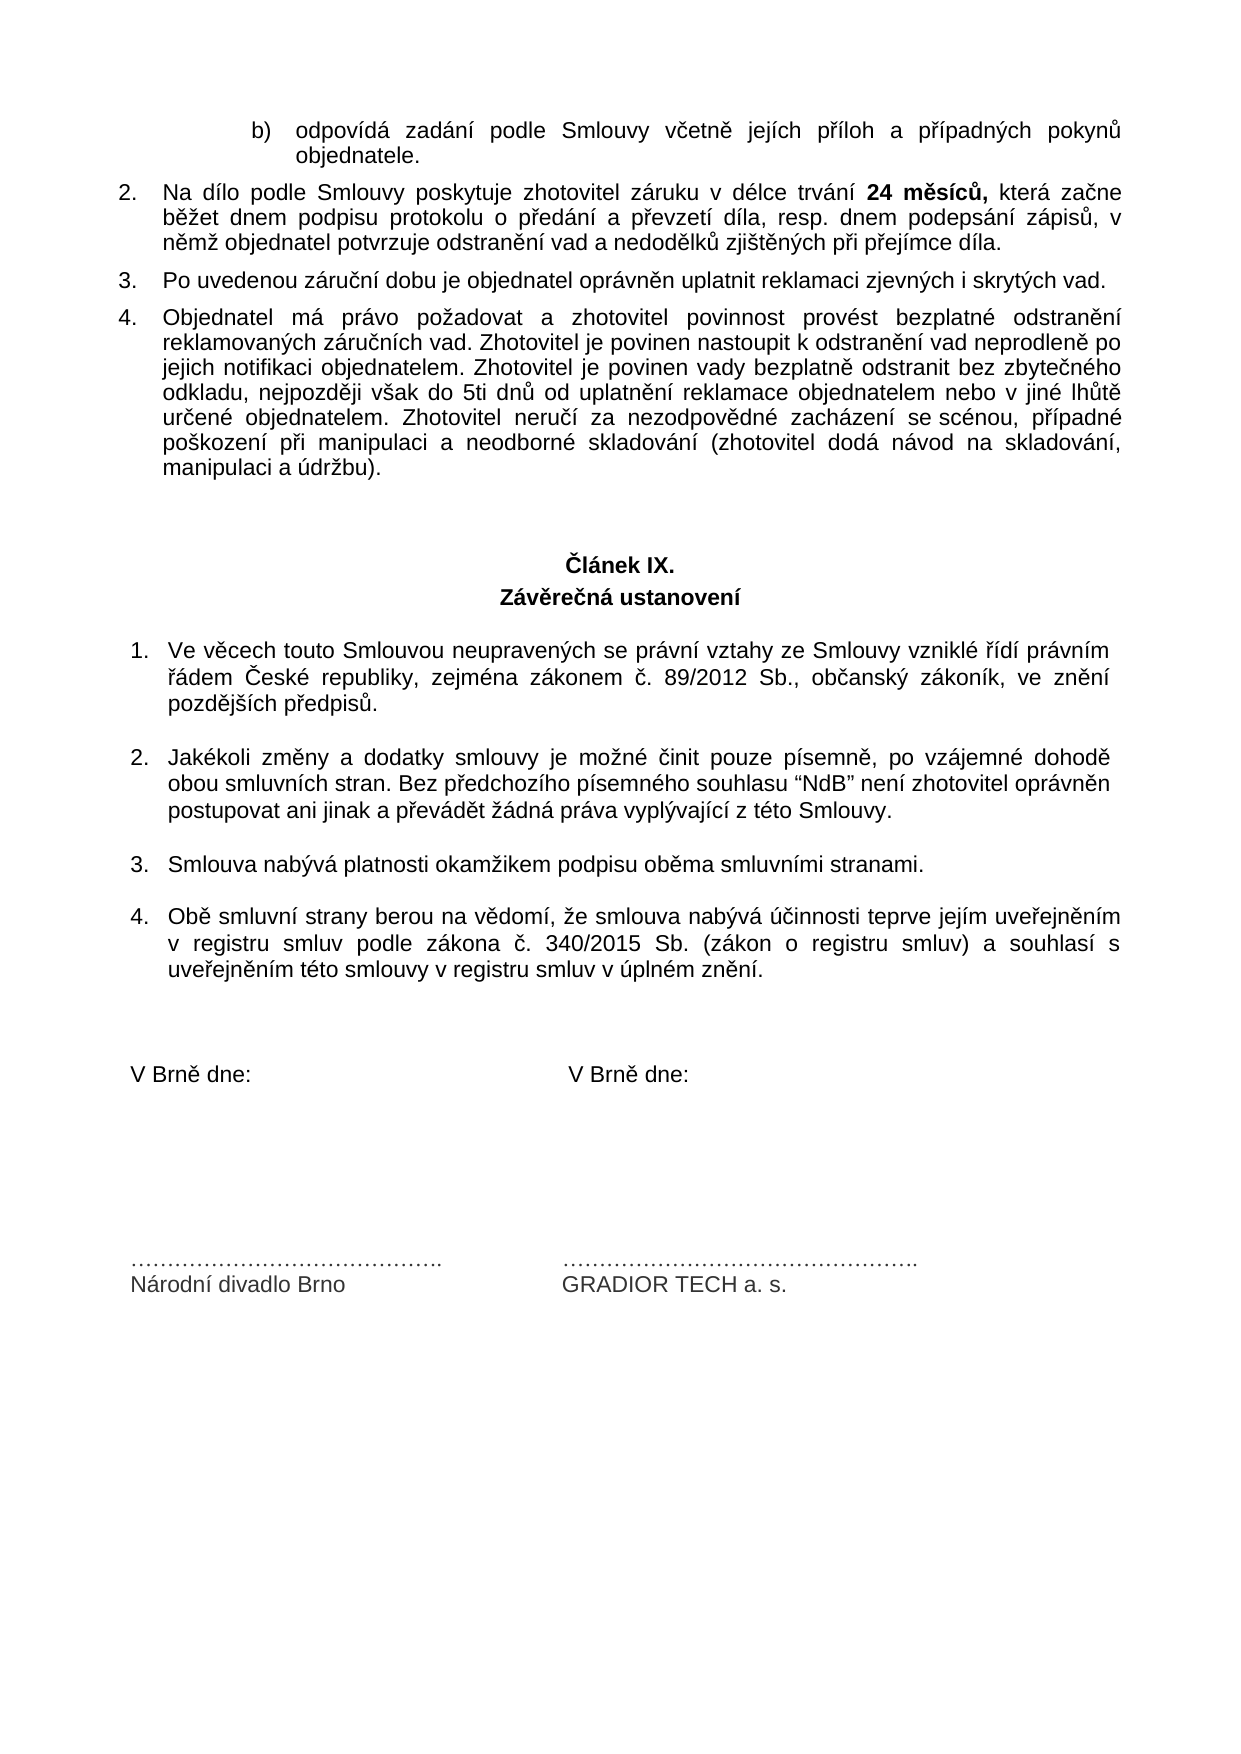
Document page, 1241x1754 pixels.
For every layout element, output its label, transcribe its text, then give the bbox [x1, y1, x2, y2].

text ……………………………………. …………………………………………. [130, 1246, 1120, 1271]
text V Brně dne: V Brně dne: [130, 1061, 1120, 1088]
list Objednatel má právo požadovat a zhotovitel povinnost provést bezplatné odstranění reklamovaných záručních vad. Zhotovitel je povinen nastoupit k odstranění vad neprodleně po jejich notifikaci objednatelem. Zhotovitel je povinen vady bezplatně odstranit bez zbytečného odkladu, nejpozději však do 5ti dnů od uplatnění reklamace objednatelem nebo v jiné lhůtě určené objednatelem. Zhotovitel neručí za nezodpovědné zacházení se scénou, případné poškození při manipulaci a neodborné skladování (zhotovitel dodá návod na skladování, manipulaci a údržbu). [118, 306, 1122, 481]
subtitle Závěrečná ustanovení [118, 584, 1122, 610]
list Obě smluvní strany berou na vědomí, že smlouva nabývá účinnosti teprve jejím uveřejněním v registru smluv podle zákona č. 340/2015 Sb. (zákon o registru smluv) a souhlasí s uveřejněním této smlouvy v registru smluv v úplném znění. [130, 903, 1122, 982]
subtitle Článek IX. [118, 552, 1122, 578]
list Ve věcech touto Smlouvou neupravených se právní vztahy ze Smlouvy vzniklé řídí právním řádem České republiky, zejména zákonem č. 89/2012 Sb., občanský zákoník, ve znění pozdějších předpisů. [130, 637, 1110, 716]
list Jakékoli změny a dodatky smlouvy je možné činit pouze písemně, po vzájemné dohodě obou smluvních stran. Bez předchozího písemného souhlasu “NdB” není zhotovitel oprávněn postupovat ani jinak a převádět žádná práva vyplývající z této Smlouvy. [130, 744, 1110, 823]
list Smlouva nabývá platnosti okamžikem podpisu oběma smluvními stranami. [130, 851, 1122, 877]
text Národní divadlo Brno GRADIOR TECH a. s. [130, 1271, 1120, 1298]
list odpovídá zadání podle Smlouvy včetně jejích příloh a případných pokynů objednatele. [251, 118, 1122, 168]
list Na dílo podle Smlouvy poskytuje zhotovitel záruku v délce trvání 24 měsíců, která začne běžet dnem podpisu protokolu o předání a převzetí díla, resp. dnem podepsání zápisů, v němž objednatel potvrzuje odstranění vad a nedodělků zjištěných při přejímce díla. [118, 181, 1122, 256]
list Po uvedenou záruční dobu je objednatel oprávněn uplatnit reklamaci zjevných i skrytých vad. [118, 268, 1122, 293]
